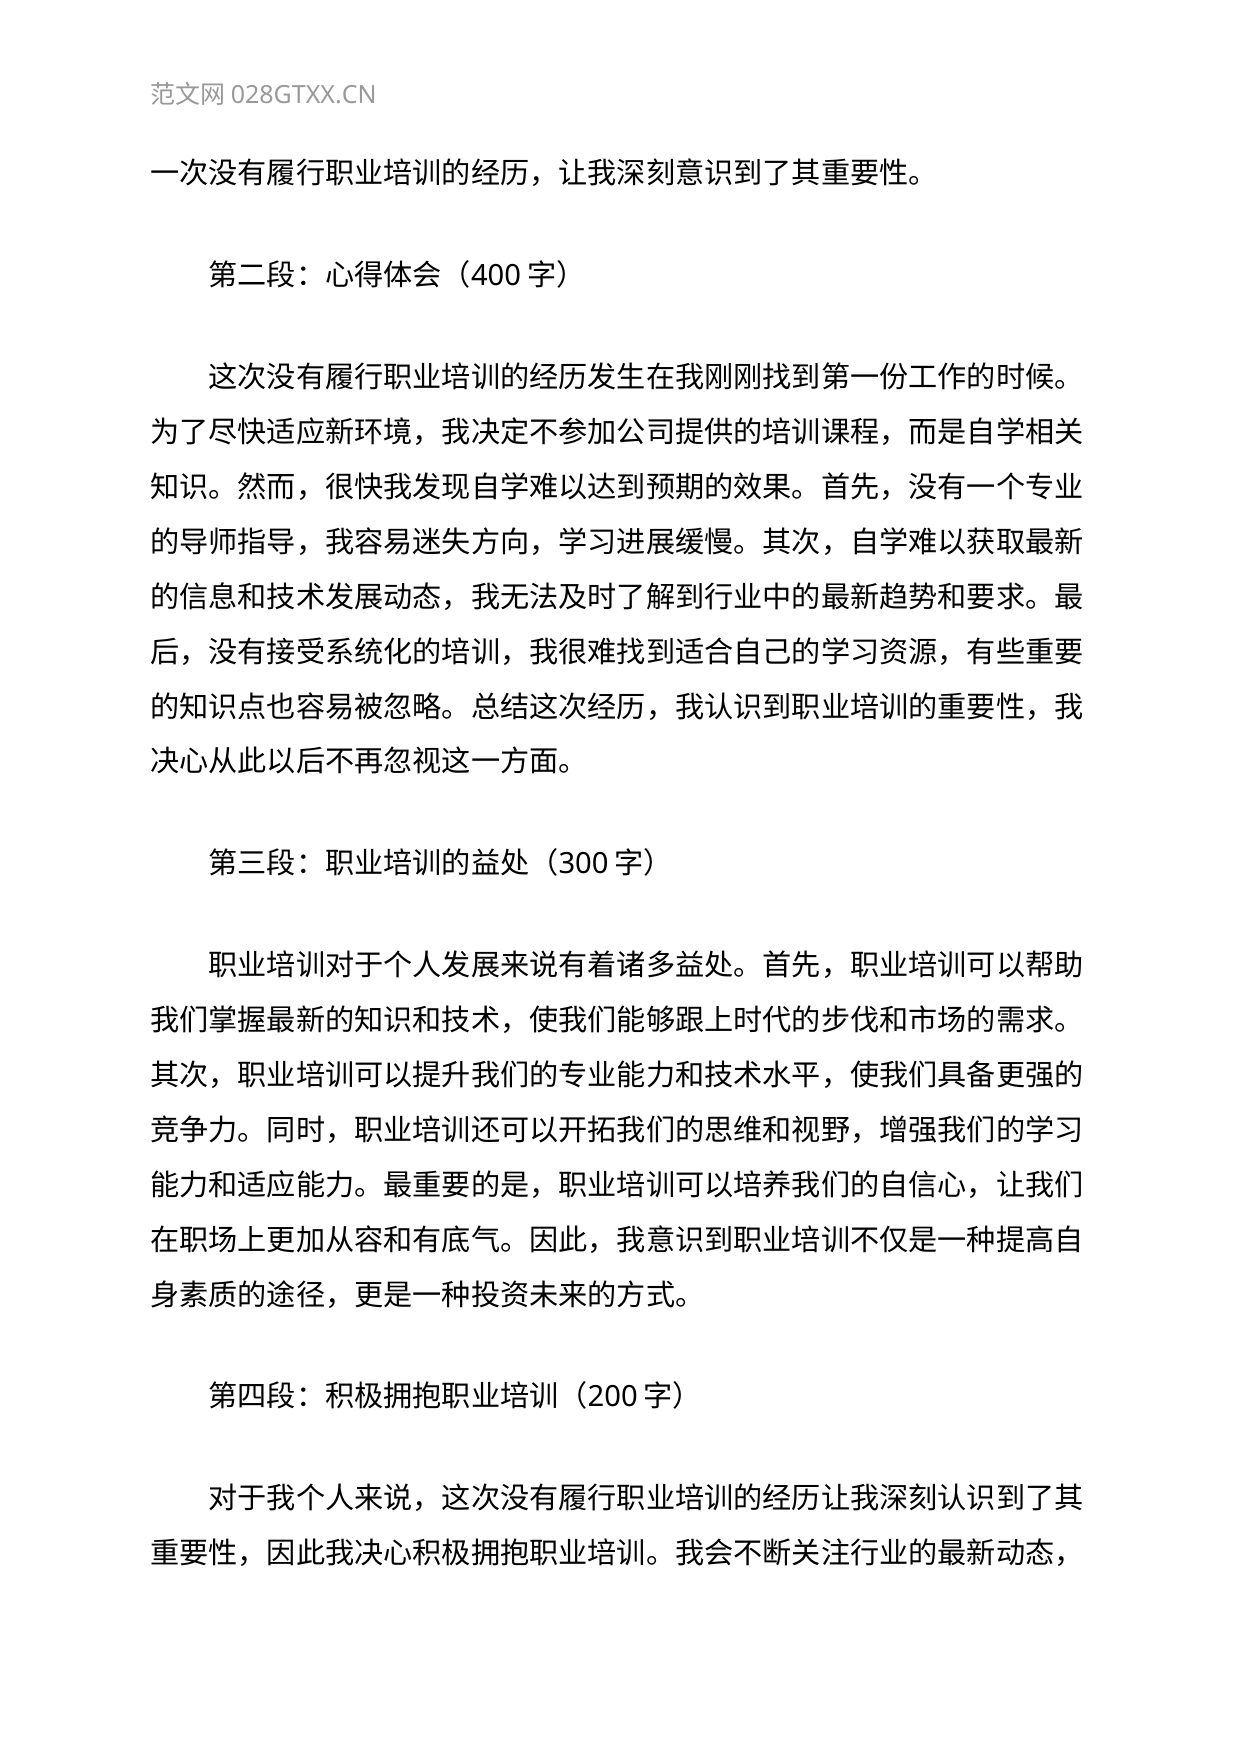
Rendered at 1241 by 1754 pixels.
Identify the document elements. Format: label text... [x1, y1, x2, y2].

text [150, 1475, 1090, 1572]
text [150, 150, 1090, 192]
text 第四段：积极拥抱职业培训（200字） [150, 1373, 1090, 1415]
text 第二段：心得体会（400字） [150, 252, 1090, 294]
text 第三段：职业培训的益处（300字） [150, 840, 1090, 882]
text 这次没有履行职业培训的经历发生在我刚刚找到第一份工作的时候。为了尽快适应新环境，我决定不参加公司提供的培训课程，而是自学相关知识。然而，很快我发现自学难以达到预期的效果。首先，没有一个专业的导师指导，我容易迷失方向，学习进展缓慢。其次，自学难以获取最新的信息和技术发展动态，我无法及时了解到行业中的最新趋势和要求。最后，没有接受系统化的培训，我很难找到适合自己的学习资源，有些重要的知识点也容易被忽略。总结这次经历，我认识到职业培训的重要性，我决心从此以后不再忽视这一方面。 [150, 354, 1090, 780]
text 职业培训对于个人发展来说有着诸多益处。首先，职业培训可以帮助我们掌握最新的知识和技术，使我们能够跟上时代的步伐和市场的需求。其次，职业培训可以提升我们的专业能力和技术水平，使我们具备更强的竞争力。同时，职业培训还可以开拓我们的思维和视野，增强我们的学习能力和适应能力。最重要的是，职业培训可以培养我们的自信心，让我们在职场上更加从容和有底气。因此，我意识到职业培训不仅是一种提高自身素质的途径，更是一种投资未来的方式。 [150, 942, 1090, 1313]
